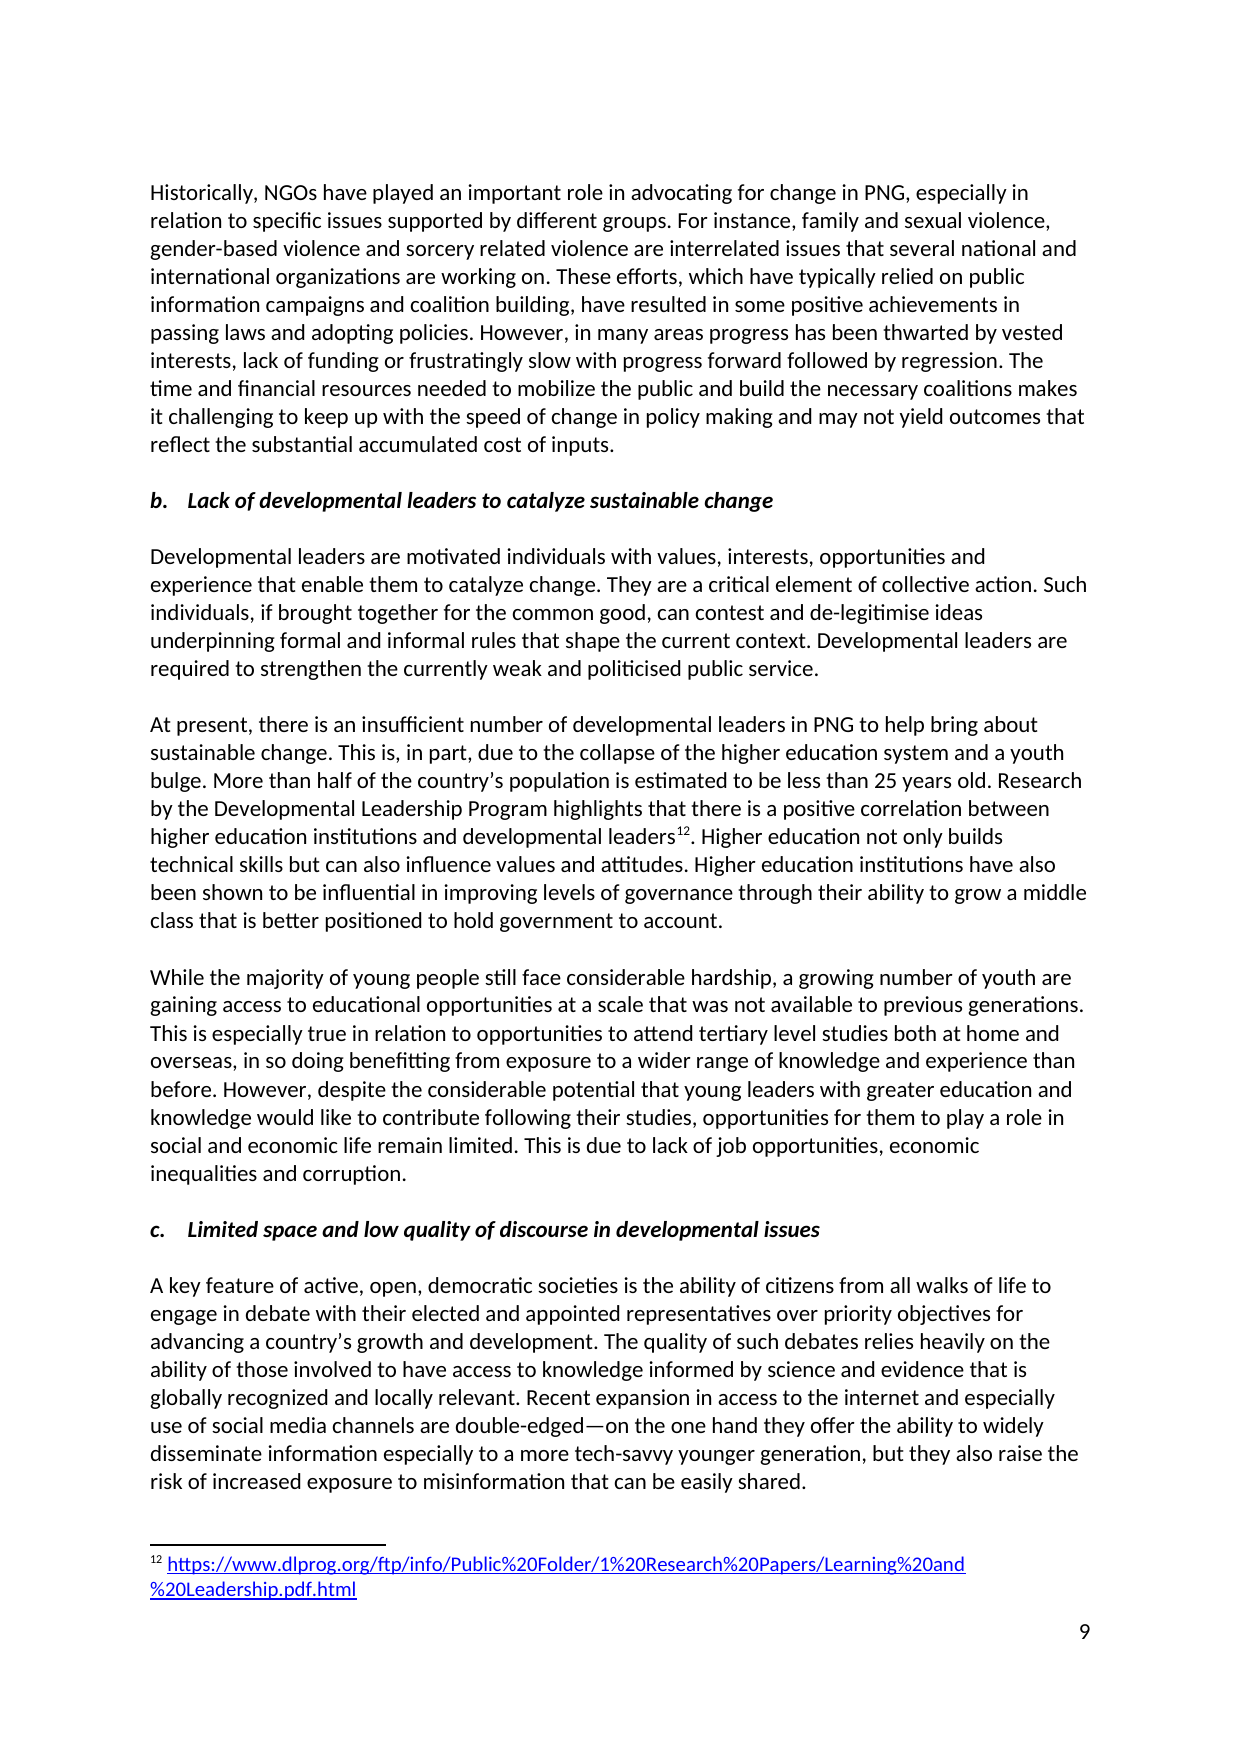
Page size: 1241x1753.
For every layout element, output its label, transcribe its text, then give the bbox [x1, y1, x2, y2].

list Lack of developmental leaders to catalyze sustainable change [150, 486, 1094, 514]
text While the majority of young people still face considerable hardship, a growing number of youth are gaining access to educational opportunities at a scale that was not available to previous generations. This is especially true in relation to opportunities to attend tertiary level studies both at home and overseas, in so doing benefitting from exposure to a wider range of knowledge and experience than before. However, despite the considerable potential that young leaders with greater education and knowledge would like to contribute following their studies, opportunities for them to play a role in social and economic life remain limited. This is due to lack of job opportunities, economic inequalities and corruption. [150, 963, 1090, 1187]
text At present, there is an insufficient number of developmental leaders in PNG to help bring about sustainable change. This is, in part, due to the collapse of the higher education system and a youth bulge. More than half of the country’s population is estimated to be less than 25 years old. Research by the Developmental Leadership Program highlights that there is a positive correlation between higher education institutions and developmental leaders. Higher education not only builds technical skills but can also influence values and attitudes. Higher education institutions have also been shown to be influential in improving levels of governance through their ability to grow a middle class that is better positioned to hold government to account. [150, 710, 1090, 934]
list Limited space and low quality of discourse in developmental issues [150, 1215, 1094, 1243]
text A key feature of active, open, democratic societies is the ability of citizens from all walks of life to engage in debate with their elected and appointed representatives over priority objectives for advancing a country’s growth and development. The quality of such debates relies heavily on the ability of those involved to have access to knowledge informed by science and evidence that is globally recognized and locally relevant. Recent expansion in access to the internet and especially use of social media channels are double-edged—on the one hand they offer the ability to widely disseminate information especially to a more tech-savvy younger generation, but they also raise the risk of increased exposure to misinformation that can be easily shared. [150, 1271, 1090, 1495]
text Historically, NGOs have played an important role in advocating for change in PNG, especially in relation to specific issues supported by different groups. For instance, family and sexual violence, gender-based violence and sorcery related violence are interrelated issues that several national and international organizations are working on. These efforts, which have typically relied on public information campaigns and coalition building, have resulted in some positive achievements in passing laws and adopting policies. However, in many areas progress has been thwarted by vested interests, lack of funding or frustratingly slow with progress forward followed by regression. The time and financial resources needed to mobilize the public and build the necessary coalitions makes it challenging to keep up with the speed of change in policy making and may not yield outcomes that reflect the substantial accumulated cost of inputs. [150, 178, 1090, 458]
text Developmental leaders are motivated individuals with values, interests, opportunities and experience that enable them to catalyze change. They are a critical element of collective action. Such individuals, if brought together for the common good, can contest and de-legitimise ideas underpinning formal and informal rules that shape the current context. Developmental leaders are required to strengthen the currently weak and politicised public service. [150, 542, 1090, 682]
